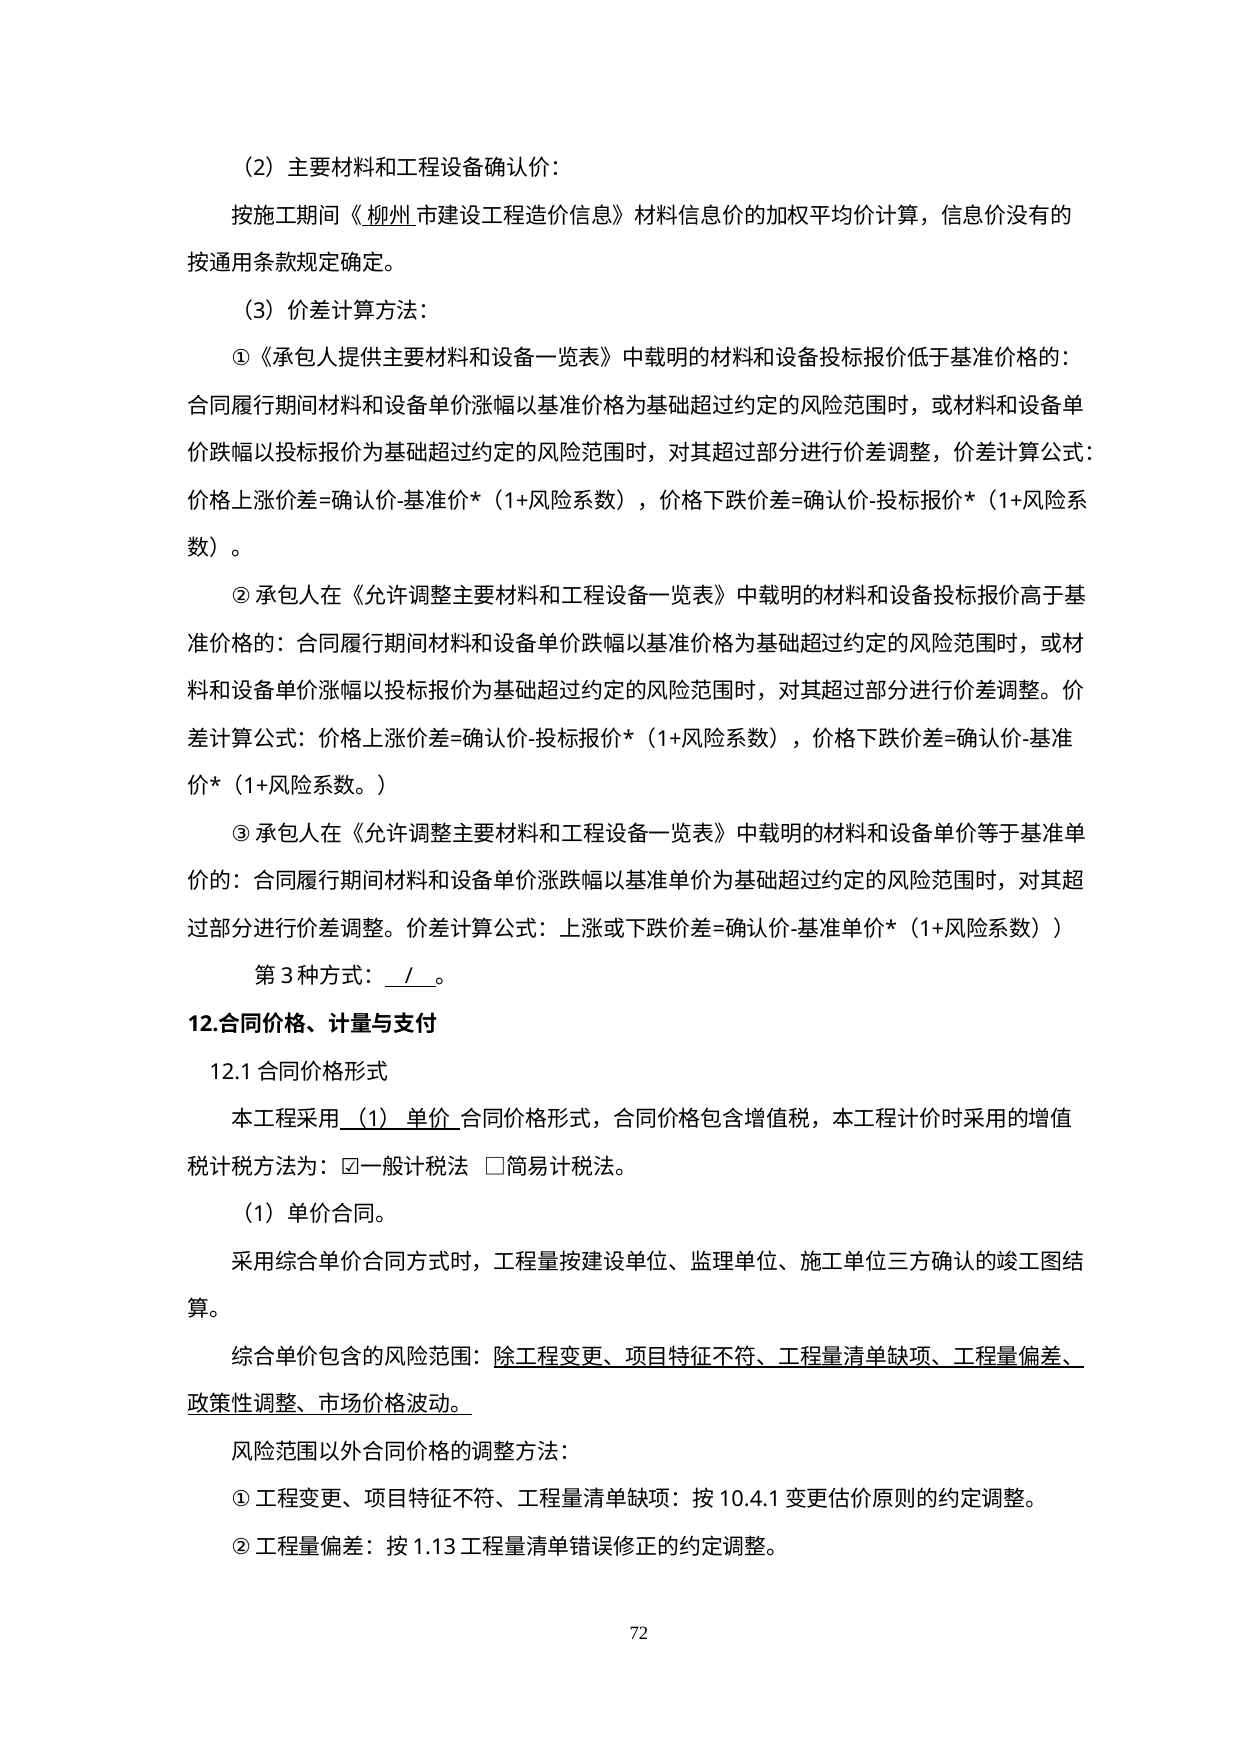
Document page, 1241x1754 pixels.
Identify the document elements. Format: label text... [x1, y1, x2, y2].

list 12.合同价格、计量与支付 [187, 1006, 1090, 1038]
text （2）主要材料和工程设备确认价： [187, 150, 1090, 182]
text 按施工期间《 柳州 市建设工程造价信息》材料信息价的加权平均价计算，信息价没有的按通用条款规定确定。 [187, 198, 1090, 277]
list ②工程量偏差：按1.13工程量清单错误修正的约定调整。 [187, 1529, 1090, 1561]
text ③承包人在《允许调整主要材料和工程设备一览表》中载明的材料和设备单价等于基准单价的：合同履行期间材料和设备单价涨跌幅以基准单价为基础超过约定的风险范围时，对其超过部分进行价差调整。价差计算公式：上涨或下跌价差=确认价-基准单价*（1+风险系数）） [187, 816, 1090, 943]
text ②承包人在《允许调整主要材料和工程设备一览表》中载明的材料和设备投标报价高于基准价格的：合同履行期间材料和设备单价跌幅以基准价格为基础超过约定的风险范围时，或材料和设备单价涨幅以投标报价为基础超过约定的风险范围时，对其超过部分进行价差调整。价差计算公式：价格上涨价差=确认价-投标报价*（1+风险系数），价格下跌价差=确认价-基准价*（1+风险系数。） [187, 578, 1090, 800]
list 12.1合同价格形式 [187, 1054, 1090, 1085]
list 综合单价包含的风险范围：除工程变更、项目特征不符、工程量清单缺项、工程量偏差、政策性调整、市场价格波动。 [187, 1339, 1090, 1418]
text 第3种方式： / 。 [187, 958, 1090, 990]
text （3）价差计算方法： [187, 293, 1090, 324]
list 风险范围以外合同价格的调整方法： [187, 1434, 1090, 1466]
list 本工程采用 （1） 单价 合同价格形式，合同价格包含增值税，本工程计价时采用的增值税计税方法为：☑一般计税法 □简易计税法。 [187, 1101, 1090, 1181]
list 采用综合单价合同方式时，工程量按建设单位、监理单位、施工单位三方确认的竣工图结算。 [187, 1244, 1090, 1323]
text ①《承包人提供主要材料和设备一览表》中载明的材料和设备投标报价低于基准价格的：合同履行期间材料和设备单价涨幅以基准价格为基础超过约定的风险范围时，或材料和设备单价跌幅以投标报价为基础超过约定的风险范围时，对其超过部分进行价差调整，价差计算公式：价格上涨价差=确认价-基准价*（1+风险系数），价格下跌价差=确认价-投标报价*（1+风险系数）。 [187, 340, 1090, 562]
list 单价合同。 [187, 1196, 1090, 1228]
list ①工程变更、项目特征不符、工程量清单缺项：按10.4.1变更估价原则的约定调整。 [187, 1481, 1090, 1513]
